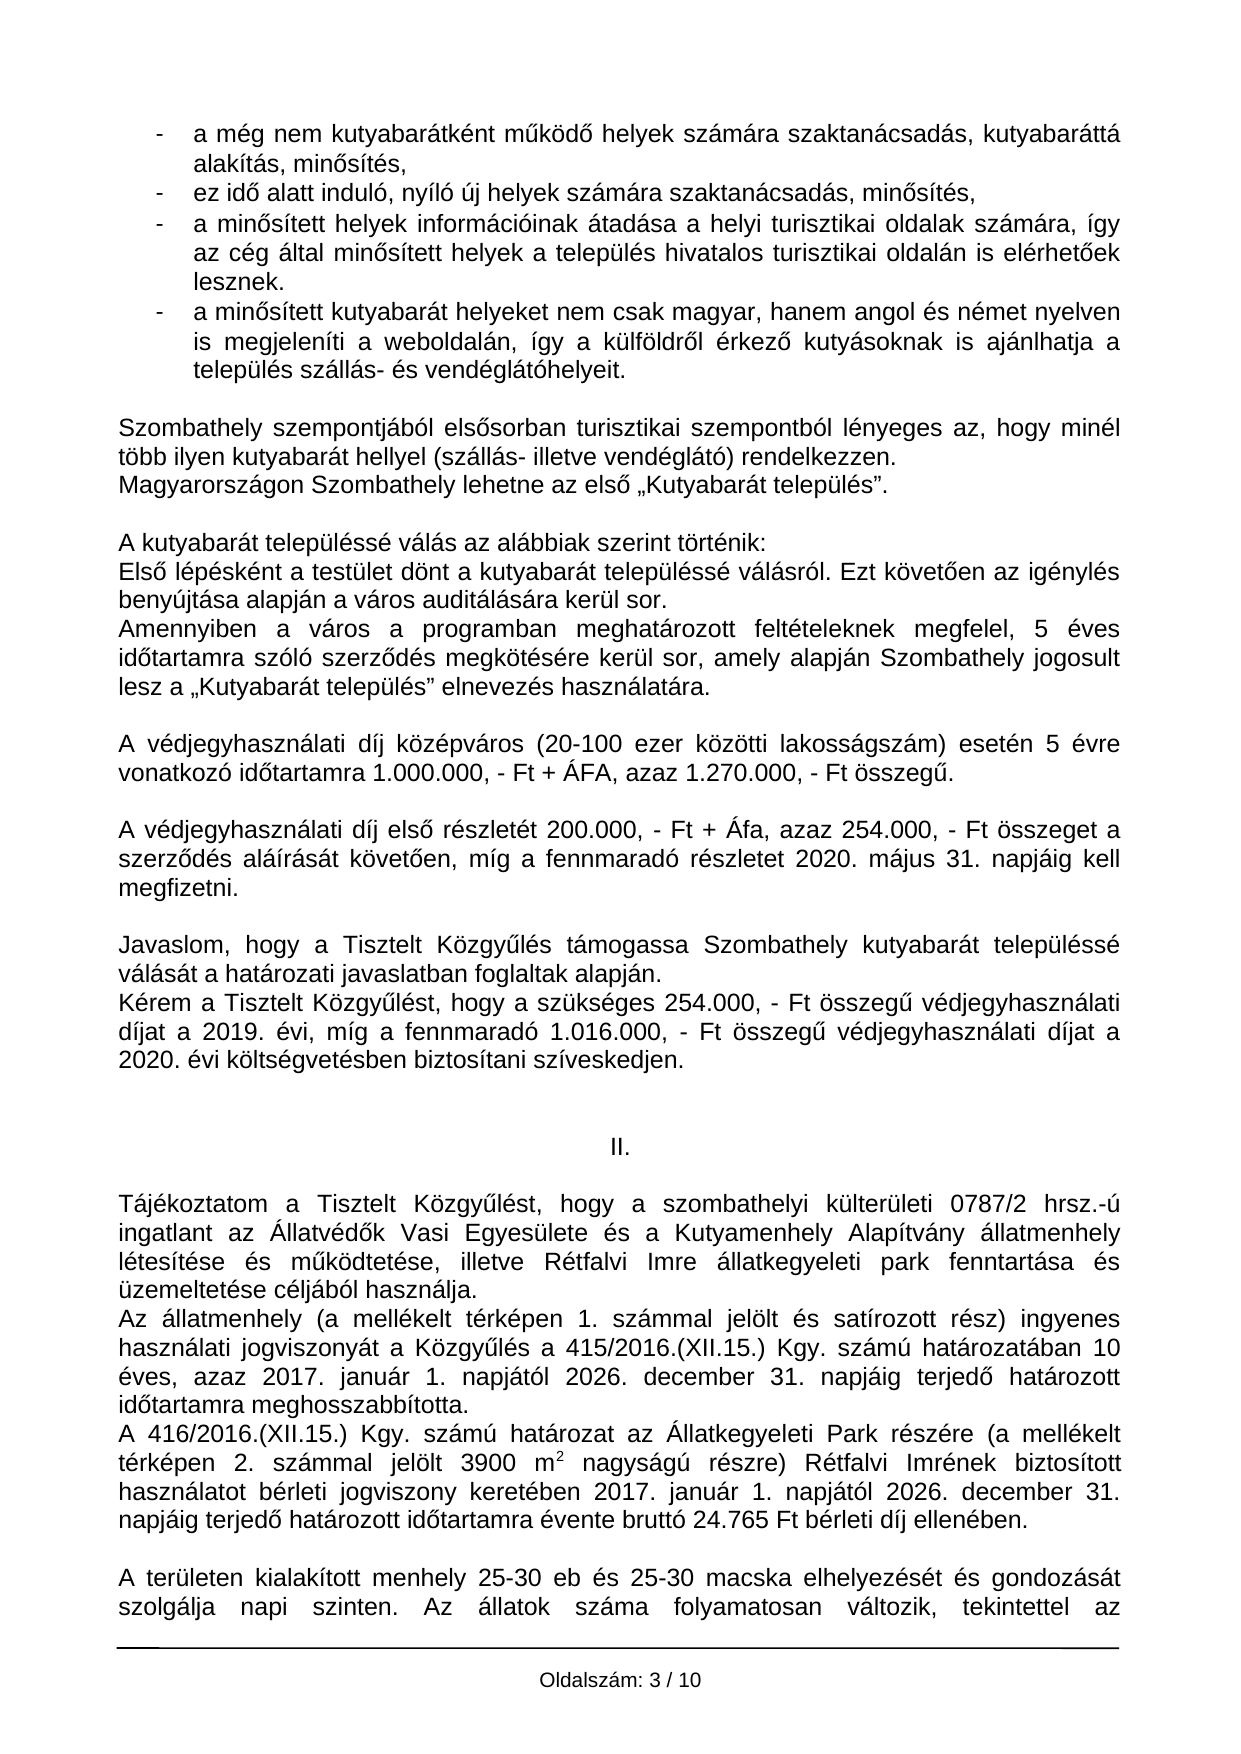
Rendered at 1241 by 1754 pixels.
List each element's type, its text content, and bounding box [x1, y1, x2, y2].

list a minősített helyek információinak átadása a helyi turisztikai oldalak számára, így az cég által minősített helyek a település hivatalos turisztikai oldalán is elérhetőek lesznek. [156, 208, 1122, 296]
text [118, 1563, 1122, 1620]
text Tájékoztatom a Tisztelt Közgyűlést, hogy a szombathelyi külterületi 0787/2 hrsz.-ú ingatlant az Állatvédők Vasi Egyesülete és a Kutyamenhely Alapítvány állatmenhely létesítése és működtetése, illetve Rétfalvi Imre állatkegyeleti park fenntartása és üzemeltetése céljából használja. [118, 1189, 1122, 1304]
text II. [118, 1131, 1122, 1160]
list a még nem kutyabarátként működő helyek számára szaktanácsadás, kutyabaráttá alakítás, minősítés, [156, 118, 1122, 177]
list ez idő alatt induló, nyíló új helyek számára szaktanácsadás, minősítés, [156, 177, 1122, 208]
list a minősített kutyabarát helyeket nem csak magyar, hanem angol és német nyelven is megjeleníti a weboldalán, így a külföldről érkező kutyásoknak is ajánlhatja a település szállás- és vendéglátóhelyeit. [156, 296, 1122, 384]
text Magyarországon Szombathely lehetne az első „Kutyabarát település”. [118, 470, 1122, 499]
text A védjegyhasználati díj első részletét 200.000, - Ft + Áfa, azaz 254.000, - Ft összeget a szerződés aláírását követően, míg a fennmaradó részletet 2020. május 31. napjáig kell megfizetni. [118, 815, 1122, 901]
text A védjegyhasználati díj középváros (20-100 ezer közötti lakosságszám) esetén 5 évre vonatkozó időtartamra 1.000.000, - Ft + ÁFA, azaz 1.270.000, - Ft összegű. [118, 729, 1122, 786]
text Amennyiben a város a programban meghatározott feltételeknek megfelel, 5 éves időtartamra szóló szerződés megkötésére kerül sor, amely alapján Szombathely jogosult lesz a „Kutyabarát település” elnevezés használatára. [118, 614, 1122, 700]
text Első lépésként a testület dönt a kutyabarát településsé válásról. Ezt követően az igénylés benyújtása alapján a város auditálására kerül sor. [118, 556, 1122, 614]
text A 416/2016.(XII.15.) Kgy. számú határozat az Állatkegyeleti Park részére (a mellékelt térképen 2. számmal jelölt 3900 m2 nagyságú részre) Rétfalvi Imrének biztosított használatot bérleti jogviszony keretében 2017. január 1. napjától 2026. december 31. napjáig terjedő határozott időtartamra évente bruttó 24.765 Ft bérleti díj ellenében. [118, 1419, 1122, 1534]
text Javaslom, hogy a Tisztelt Közgyűlés támogassa Szombathely kutyabarát településsé válását a határozati javaslatban foglaltak alapján. [118, 930, 1122, 988]
text Szombathely szempontjából elsősorban turisztikai szempontból lényeges az, hogy minél több ilyen kutyabarát hellyel (szállás- illetve vendéglátó) rendelkezzen. [118, 413, 1122, 470]
text A kutyabarát településsé válás az alábbiak szerint történik: [118, 528, 1122, 556]
text Kérem a Tisztelt Közgyűlést, hogy a szükséges 254.000, - Ft összegű védjegyhasználati díjat a 2019. évi, míg a fennmaradó 1.016.000, - Ft összegű védjegyhasználati díjat a 2020. évi költségvetésben biztosítani szíveskedjen. [118, 988, 1122, 1074]
text Az állatmenhely (a mellékelt térképen 1. számmal jelölt és satírozott rész) ingyenes használati jogviszonyát a Közgyűlés a 415/2016.(XII.15.) Kgy. számú határozatában 10 éves, azaz 2017. január 1. napjától 2026. december 31. napjáig terjedő határozott időtartamra meghosszabbította. [118, 1304, 1122, 1419]
